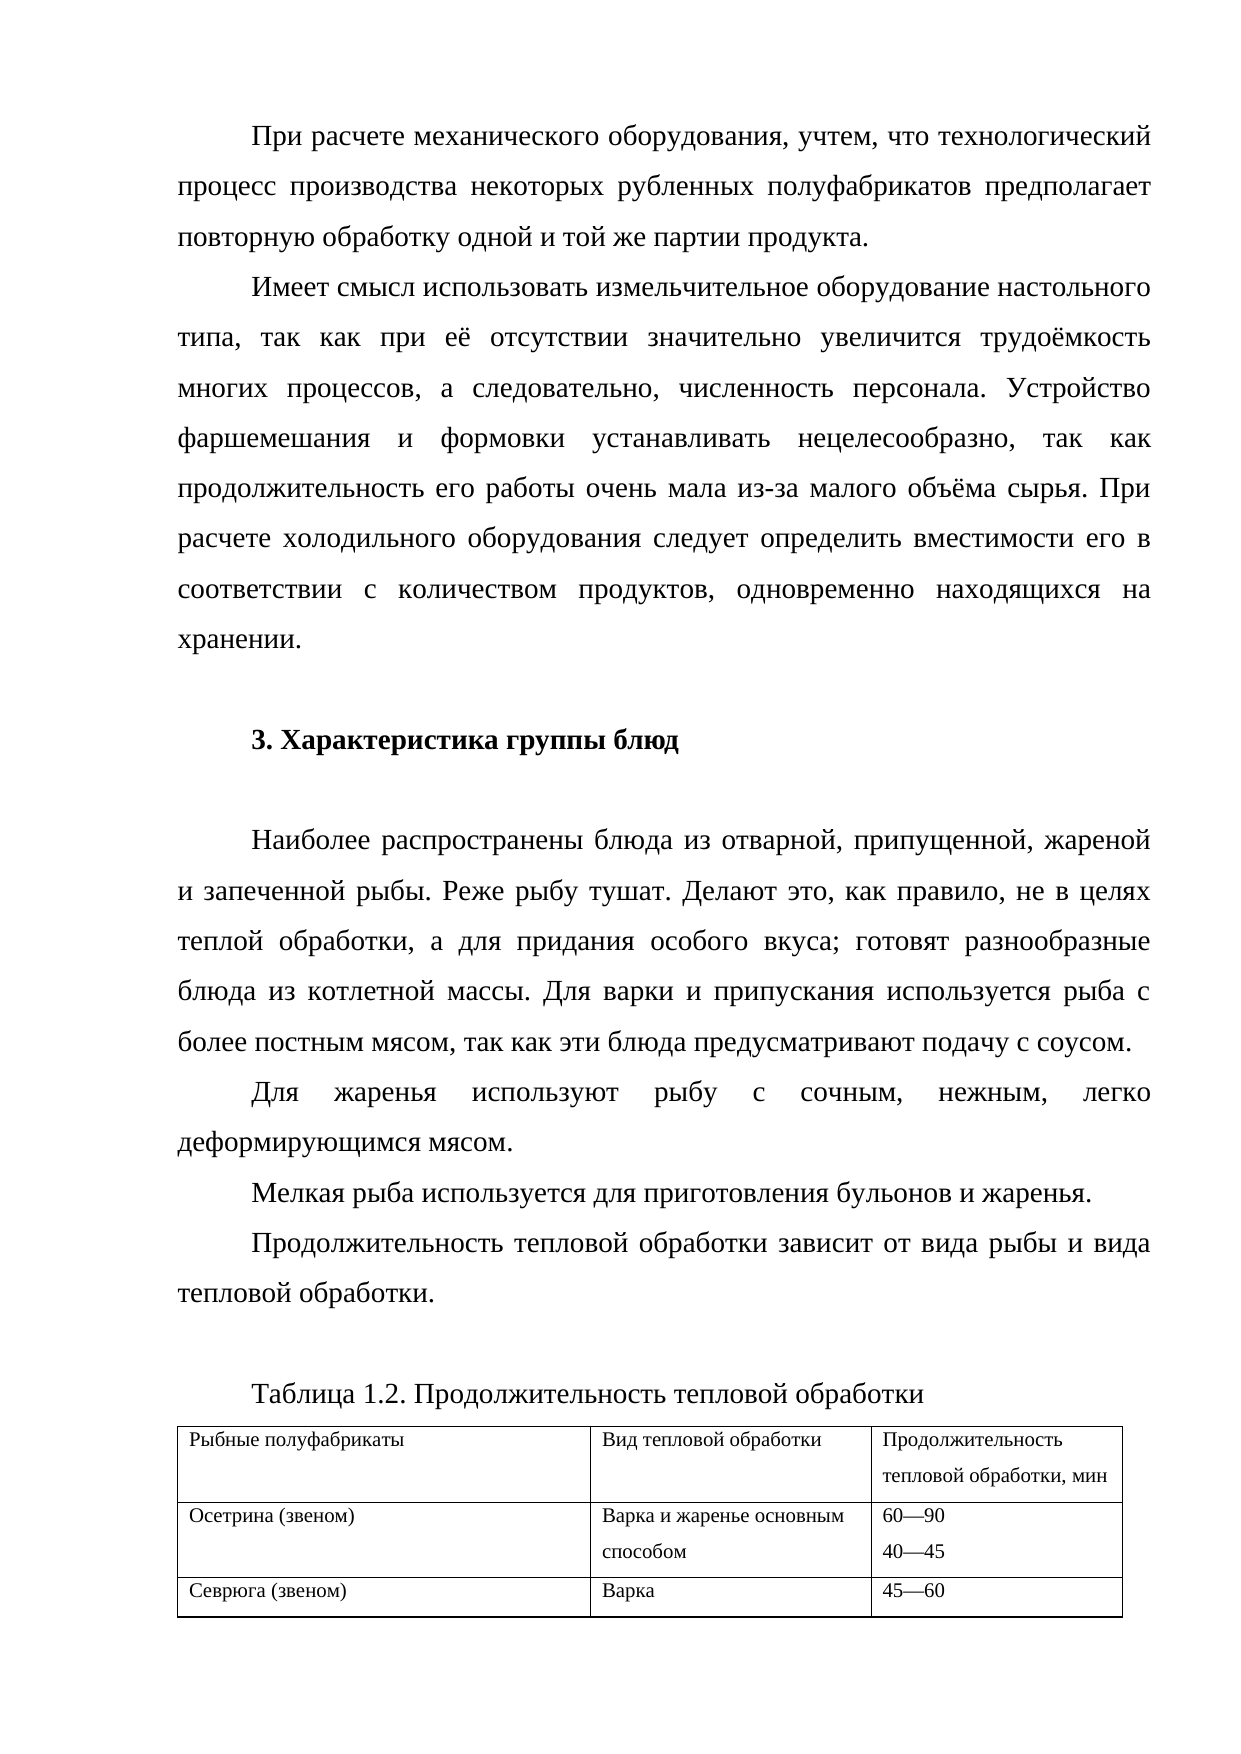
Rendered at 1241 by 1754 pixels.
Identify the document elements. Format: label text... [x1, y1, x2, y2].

text Для жаренья используют рыбу с сочным, нежным, легко деформирующимся мясом. [177, 1074, 1152, 1158]
table_cell Варка [591, 1578, 871, 1616]
text Мелкая рыба используется для приготовления бульонов и жаренья. [177, 1175, 1152, 1208]
text При расчете механического оборудования, учтем, что технологический процесс производства некоторых рубленных полуфабрикатов предполагает повторную обработку одной и той же партии продукта. [177, 118, 1152, 252]
subtitle 3. Характеристика группы блюд [177, 722, 1152, 755]
table_cell 60—90 40—45 [872, 1503, 1122, 1577]
table_header Рыбные полуфабрикаты [178, 1427, 590, 1502]
table_cell 45—60 [872, 1578, 1122, 1616]
text Имеет смысл использовать измельчительное оборудование настольного типа, так как при её отсутствии значительно увеличится трудоёмкость многих процессов, а следовательно, численность персонала. Устройство фаршемешания и формовки устанавливать нецелесообразно, так как продолжительность его работы очень мала из-за малого объёма сырья. При расчете холодильного оборудования следует определить вместимости его в соответствии с количеством продуктов, одновременно находящихся на хранении. [177, 269, 1152, 655]
table_cell Севрюга (звеном) [178, 1578, 590, 1616]
table_cell Варка и жаренье основным способом [591, 1503, 871, 1577]
text Таблица 1.2. Продолжительность тепловой обработки [177, 1376, 1152, 1409]
table_cell Осетрина (звеном) [178, 1503, 590, 1577]
text Продолжительность тепловой обработки зависит от вида рыбы и вида тепловой обработки. [177, 1225, 1152, 1309]
table_header Вид тепловой обработки [591, 1427, 871, 1502]
text Наиболее распространены блюда из отварной, припущенной, жареной и запеченной рыбы. Реже рыбу тушат. Делают это, как правило, не в целях теплой обработки, а для придания особого вкуса; готовят разнообразные блюда из котлетной массы. Для варки и припускания используется рыба с более постным мясом, так как эти блюда предусматривают подачу с соусом. [177, 822, 1152, 1057]
table_header Продолжительность тепловой обработки, мин [872, 1427, 1122, 1502]
